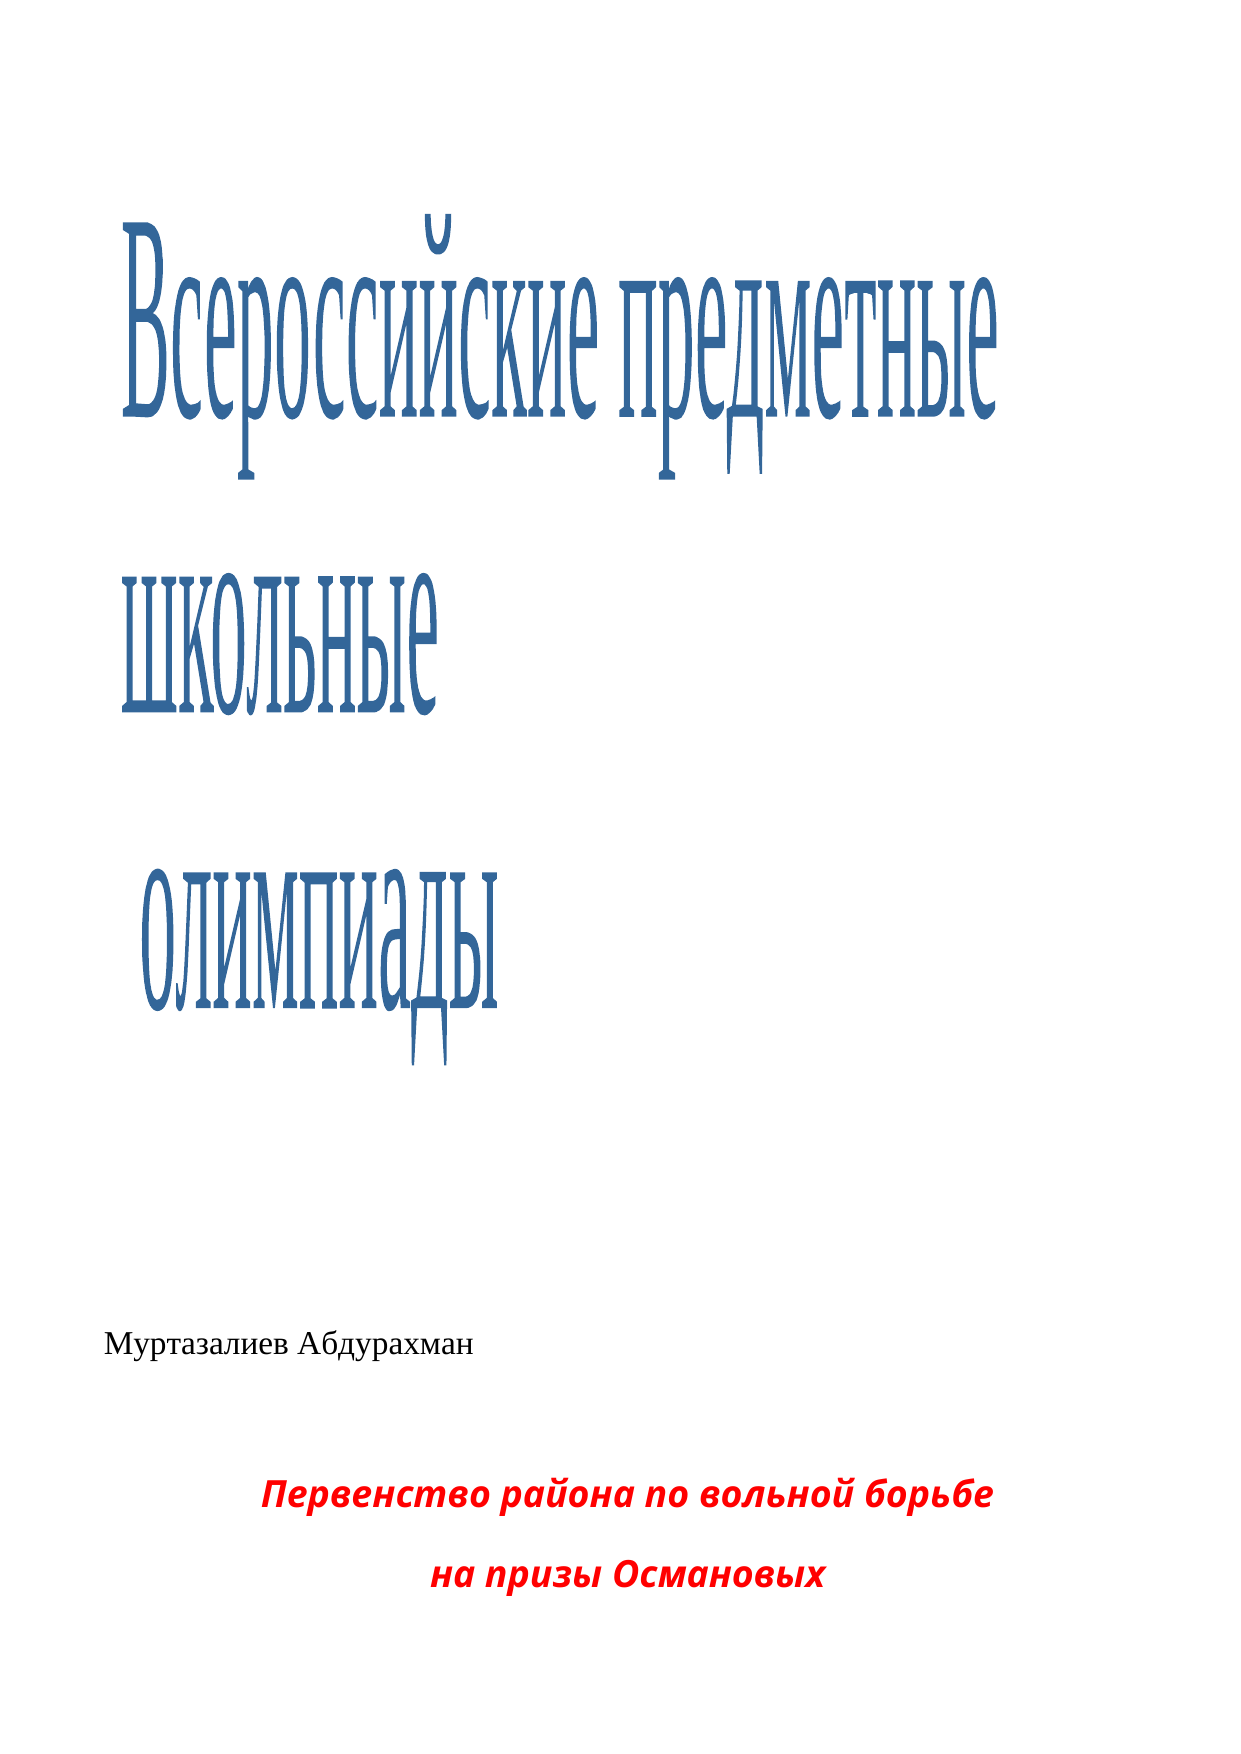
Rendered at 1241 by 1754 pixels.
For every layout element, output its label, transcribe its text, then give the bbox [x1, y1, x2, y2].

text Муртазалиев Абдурахман [103, 1323, 1152, 1362]
text на призы Османовых [103, 1547, 1152, 1598]
text Первенство района по вольной борьбе [103, 1468, 1152, 1519]
